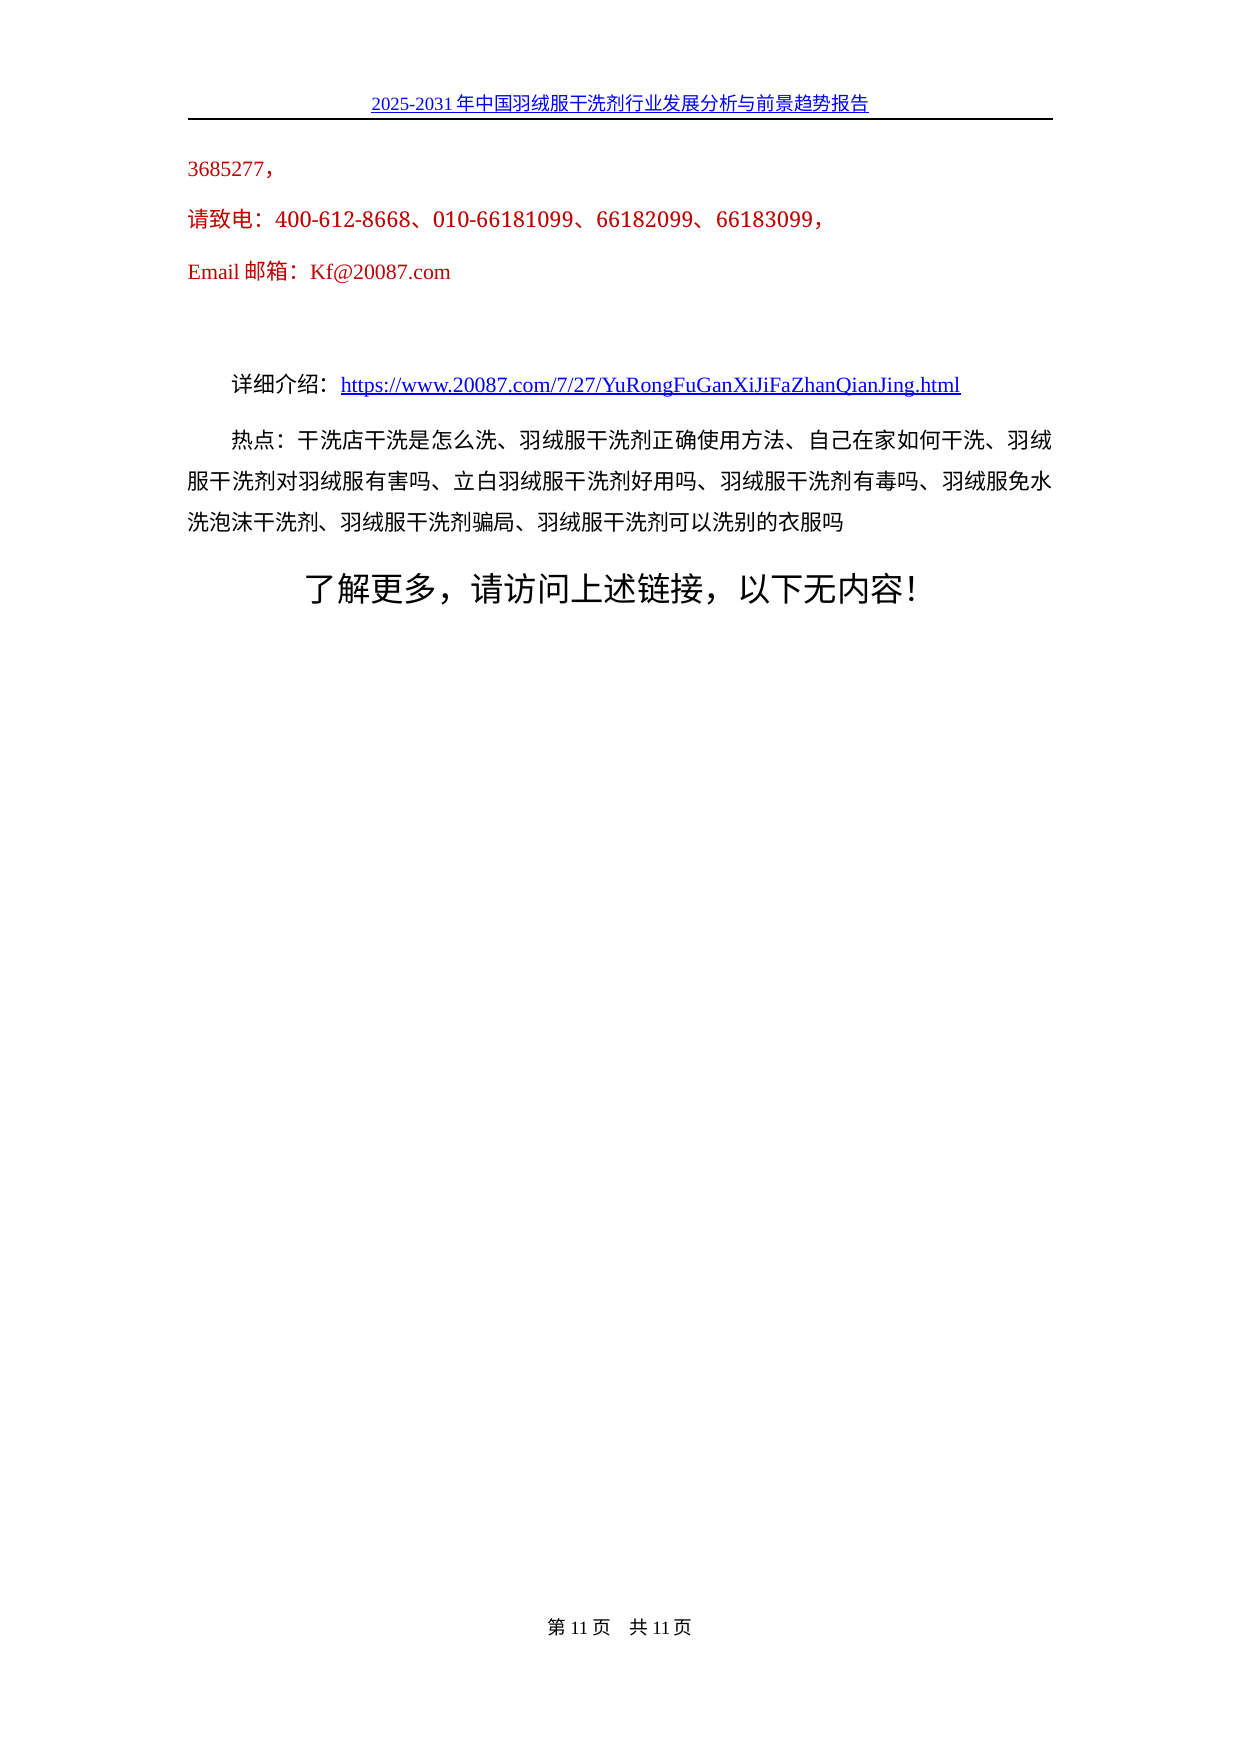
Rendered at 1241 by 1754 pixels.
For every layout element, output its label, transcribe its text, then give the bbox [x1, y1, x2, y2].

text 请致电：400-612-8668、010-66181099、66182099、66183099， [187, 202, 1053, 234]
title 了解更多，请访问上述链接，以下无内容！ [187, 554, 1053, 619]
text 热点：干洗店干洗是怎么洗、羽绒服干洗剂正确使用方法、自己在家如何干洗、羽绒服干洗剂对羽绒服有害吗、立白羽绒服干洗剂好用吗、羽绒服干洗剂有毒吗、羽绒服免水洗泡沫干洗剂、羽绒服干洗剂骗局、羽绒服干洗剂可以洗别的衣服吗 [187, 423, 1053, 537]
text Email邮箱：Kf@20087.com [187, 253, 1053, 286]
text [187, 150, 1053, 183]
text 详细介绍：https://www.20087.com/7/27/YuRongFuGanXiJiFaZhanQianJing.html [187, 366, 1053, 399]
